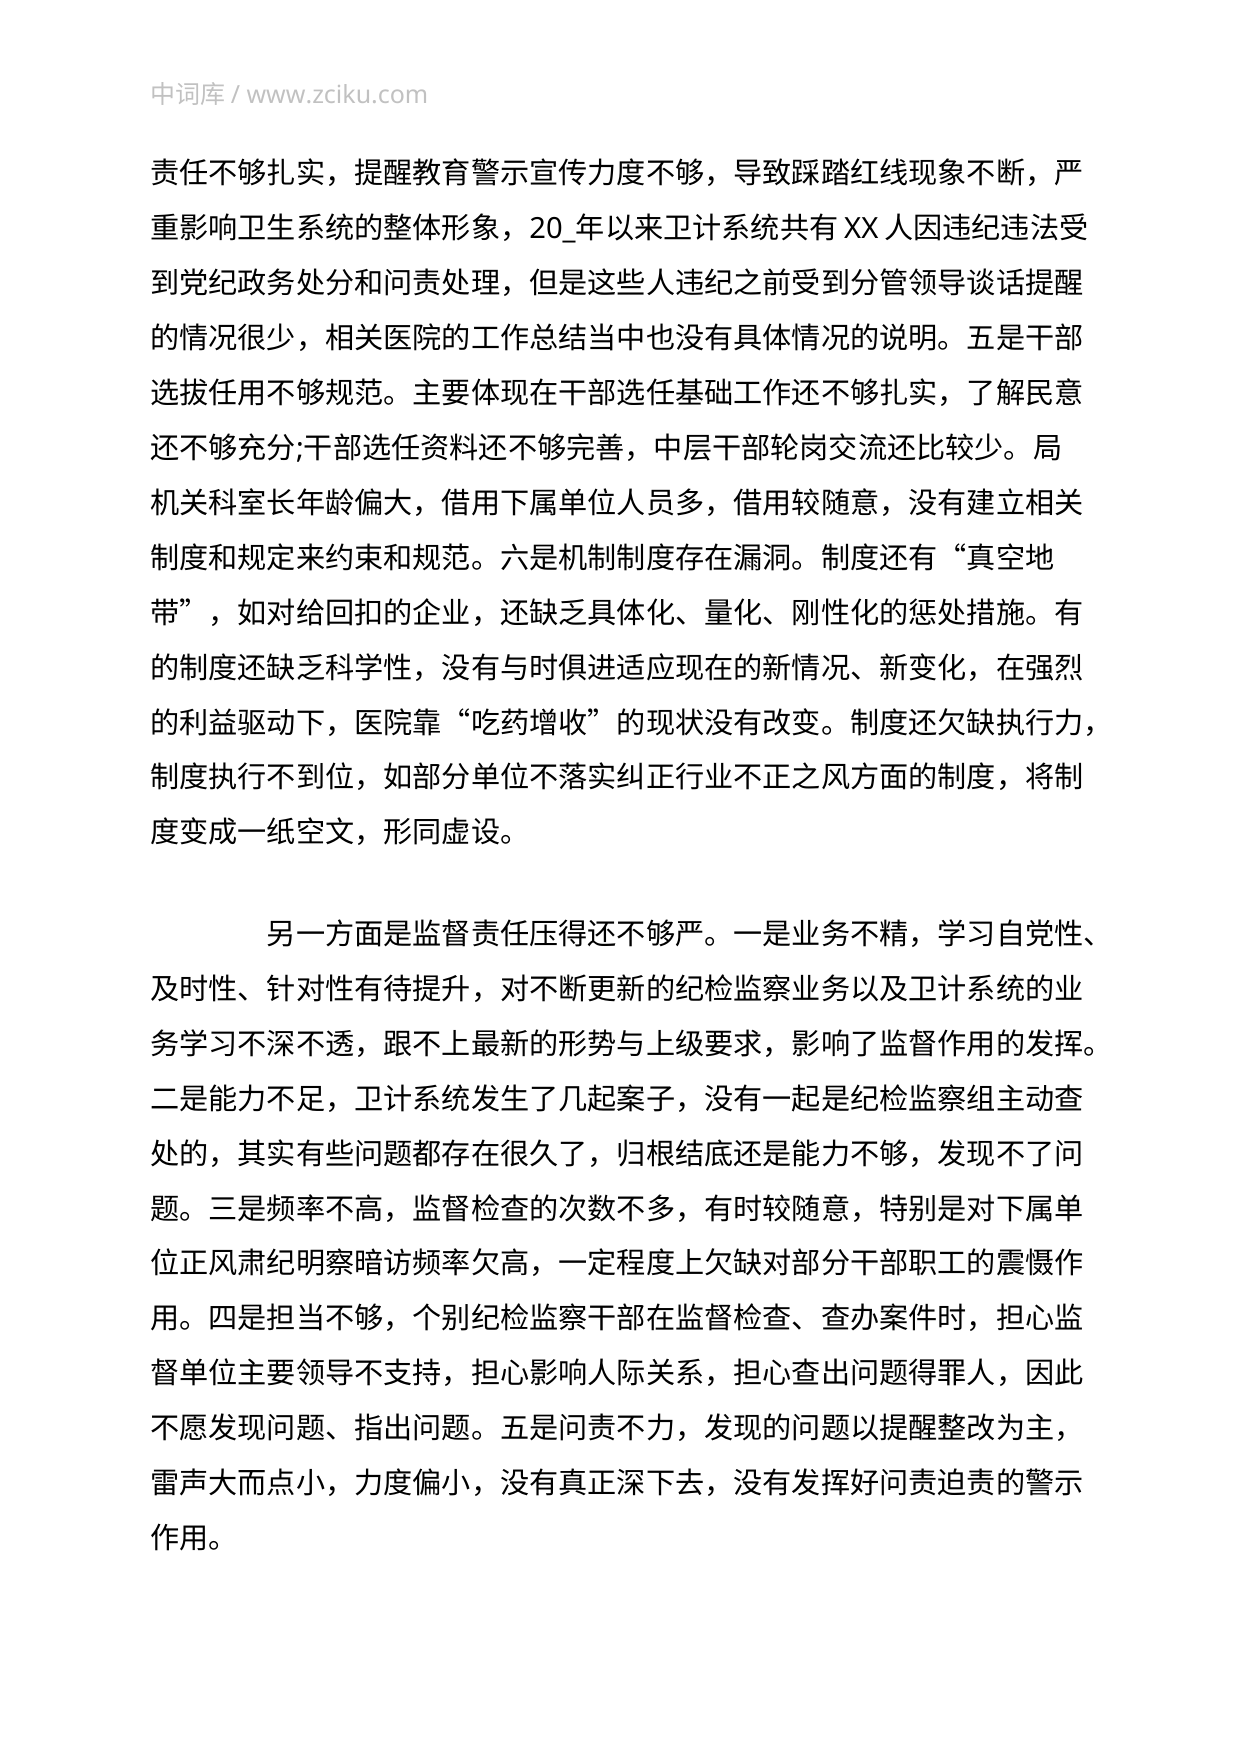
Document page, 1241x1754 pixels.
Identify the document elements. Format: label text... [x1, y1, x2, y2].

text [150, 150, 1090, 851]
text 另一方面是监督责任压得还不够严。一是业务不精，学习自党性、及时性、针对性有待提升，对不断更新的纪检监察业务以及卫计系统的业务学习不深不透，跟不上最新的形势与上级要求，影响了监督作用的发挥。二是能力不足，卫计系统发生了几起案子，没有一起是纪检监察组主动查处的，其实有些问题都存在很久了，归根结底还是能力不够，发现不了问题。三是频率不高，监督检查的次数不多，有时较随意，特别是对下属单位正风肃纪明察暗访频率欠高，一定程度上欠缺对部分干部职工的震慑作用。四是担当不够，个别纪检监察干部在监督检查、查办案件时，担心监督单位主要领导不支持，担心影响人际关系，担心查出问题得罪人，因此不愿发现问题、指出问题。五是问责不力，发现的问题以提醒整改为主，雷声大而点小，力度偏小，没有真正深下去，没有发挥好问责迫责的警示作用。 [150, 911, 1090, 1557]
